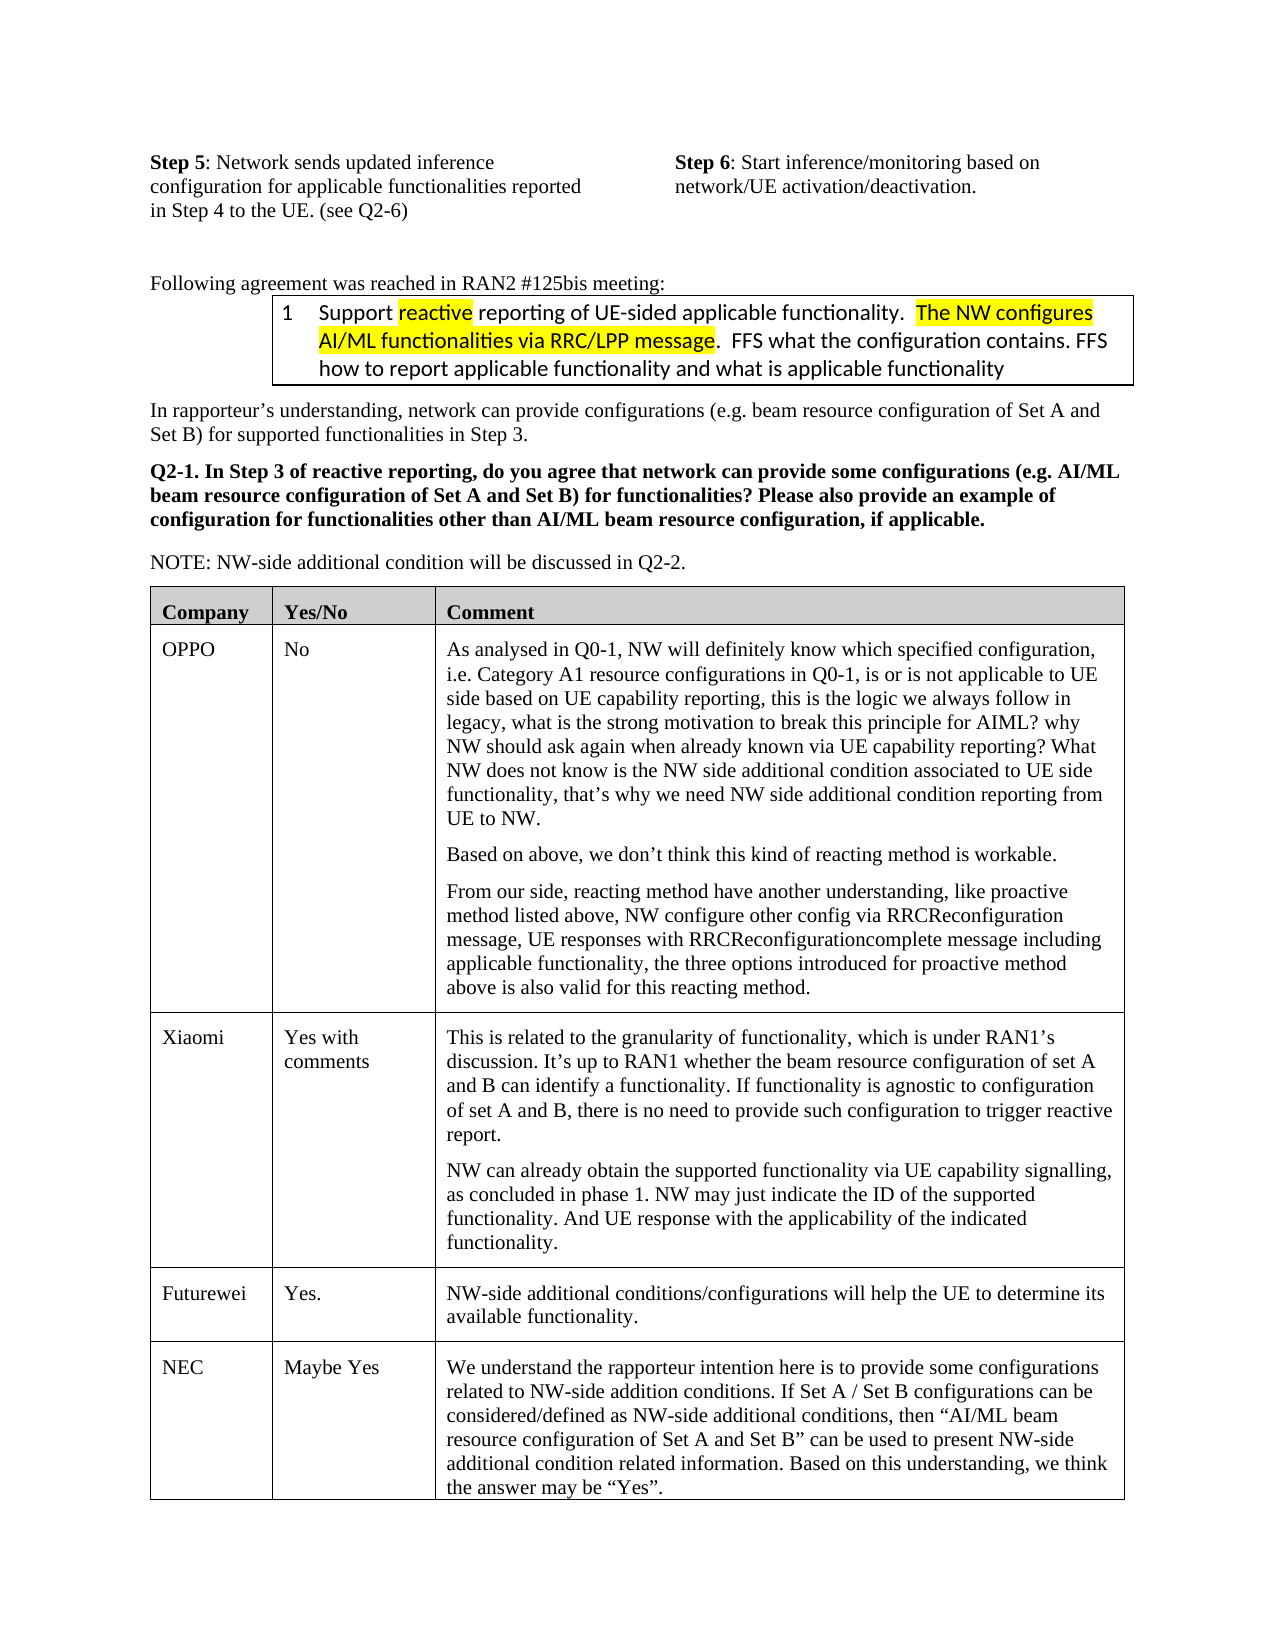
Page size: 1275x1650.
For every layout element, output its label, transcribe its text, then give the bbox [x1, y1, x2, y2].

table_cell OPPO [151, 625, 272, 1012]
table_cell Maybe Yes [273, 1342, 435, 1499]
text NOTE: NW-side additional condition will be discussed in Q2-2. [150, 550, 1125, 574]
table_cell Yes. [273, 1268, 435, 1341]
table_cell As analysed in Q0-1, NW will definitely know which specified configuration, i.e. Category A1 resource configurations in Q0-1, is or is not applicable to UE side based on UE capability reporting, this is the logic we always follow in legacy, what is the strong motivation to break this principle for AIML? why NW should ask again when already known via UE capability reporting? What NW does not know is the NW side additional condition associated to UE side functionality, that’s why we need NW side additional condition reporting from UE to NW. Based on above, we don’t think this kind of reacting method is workable. From our side, reacting method have another understanding, like proactive method listed above, NW configure other config via RRCReconfiguration message, UE responses with RRCReconfigurationcomplete message including applicable functionality, the three options introduced for proactive method above is also valid for this reacting method. [436, 625, 1124, 1012]
table_header Company [151, 587, 272, 624]
text Step 6: Start inference/monitoring based on network/UE activation/deactivation. [675, 150, 1125, 198]
table_header Comment [436, 587, 1124, 624]
list Support reactive reporting of UE-sided applicable functionality. The NW configures AI/ML functionalities via RRC/LPP message. FFS what the configuration contains. FFS how to report applicable functionality and what is applicable functionality [273, 296, 1133, 384]
text Following agreement was reached in RAN2 #125bis meeting: [150, 271, 1125, 295]
table_cell NW-side additional conditions/configurations will help the UE to determine its available functionality. [436, 1268, 1124, 1341]
table_cell No [273, 625, 435, 1012]
subtitle Q2-1. In Step 3 of reactive reporting, do you agree that network can provide some configurations (e.g. AI/ML beam resource configuration of Set A and Set B) for functionalities? Please also provide an example of configuration for functionalities other than AI/ML beam resource configuration, if applicable. [150, 459, 1125, 531]
text Step 5: Network sends updated inference configuration for applicable functionalities reported in Step 4 to the UE. (see Q2-6) [150, 150, 600, 222]
table_cell This is related to the granularity of functionality, which is under RAN1’s discussion. It’s up to RAN1 whether the beam resource configuration of set A and B can identify a functionality. If functionality is agnostic to configuration of set A and B, there is no need to provide such configuration to trigger reactive report. NW can already obtain the supported functionality via UE capability signalling, as concluded in phase 1. NW may just indicate the ID of the supported functionality. And UE response with the applicability of the indicated functionality. [436, 1013, 1124, 1267]
text In rapporteur’s understanding, network can provide configurations (e.g. beam resource configuration of Set A and Set B) for supported functionalities in Step 3. [150, 398, 1125, 446]
table_header Yes/No [273, 587, 435, 624]
table_cell Futurewei [151, 1268, 272, 1341]
table_cell Xiaomi [151, 1013, 272, 1267]
table_cell Yes with comments [273, 1013, 435, 1267]
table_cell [436, 1342, 1124, 1499]
table_cell NEC [151, 1342, 272, 1499]
